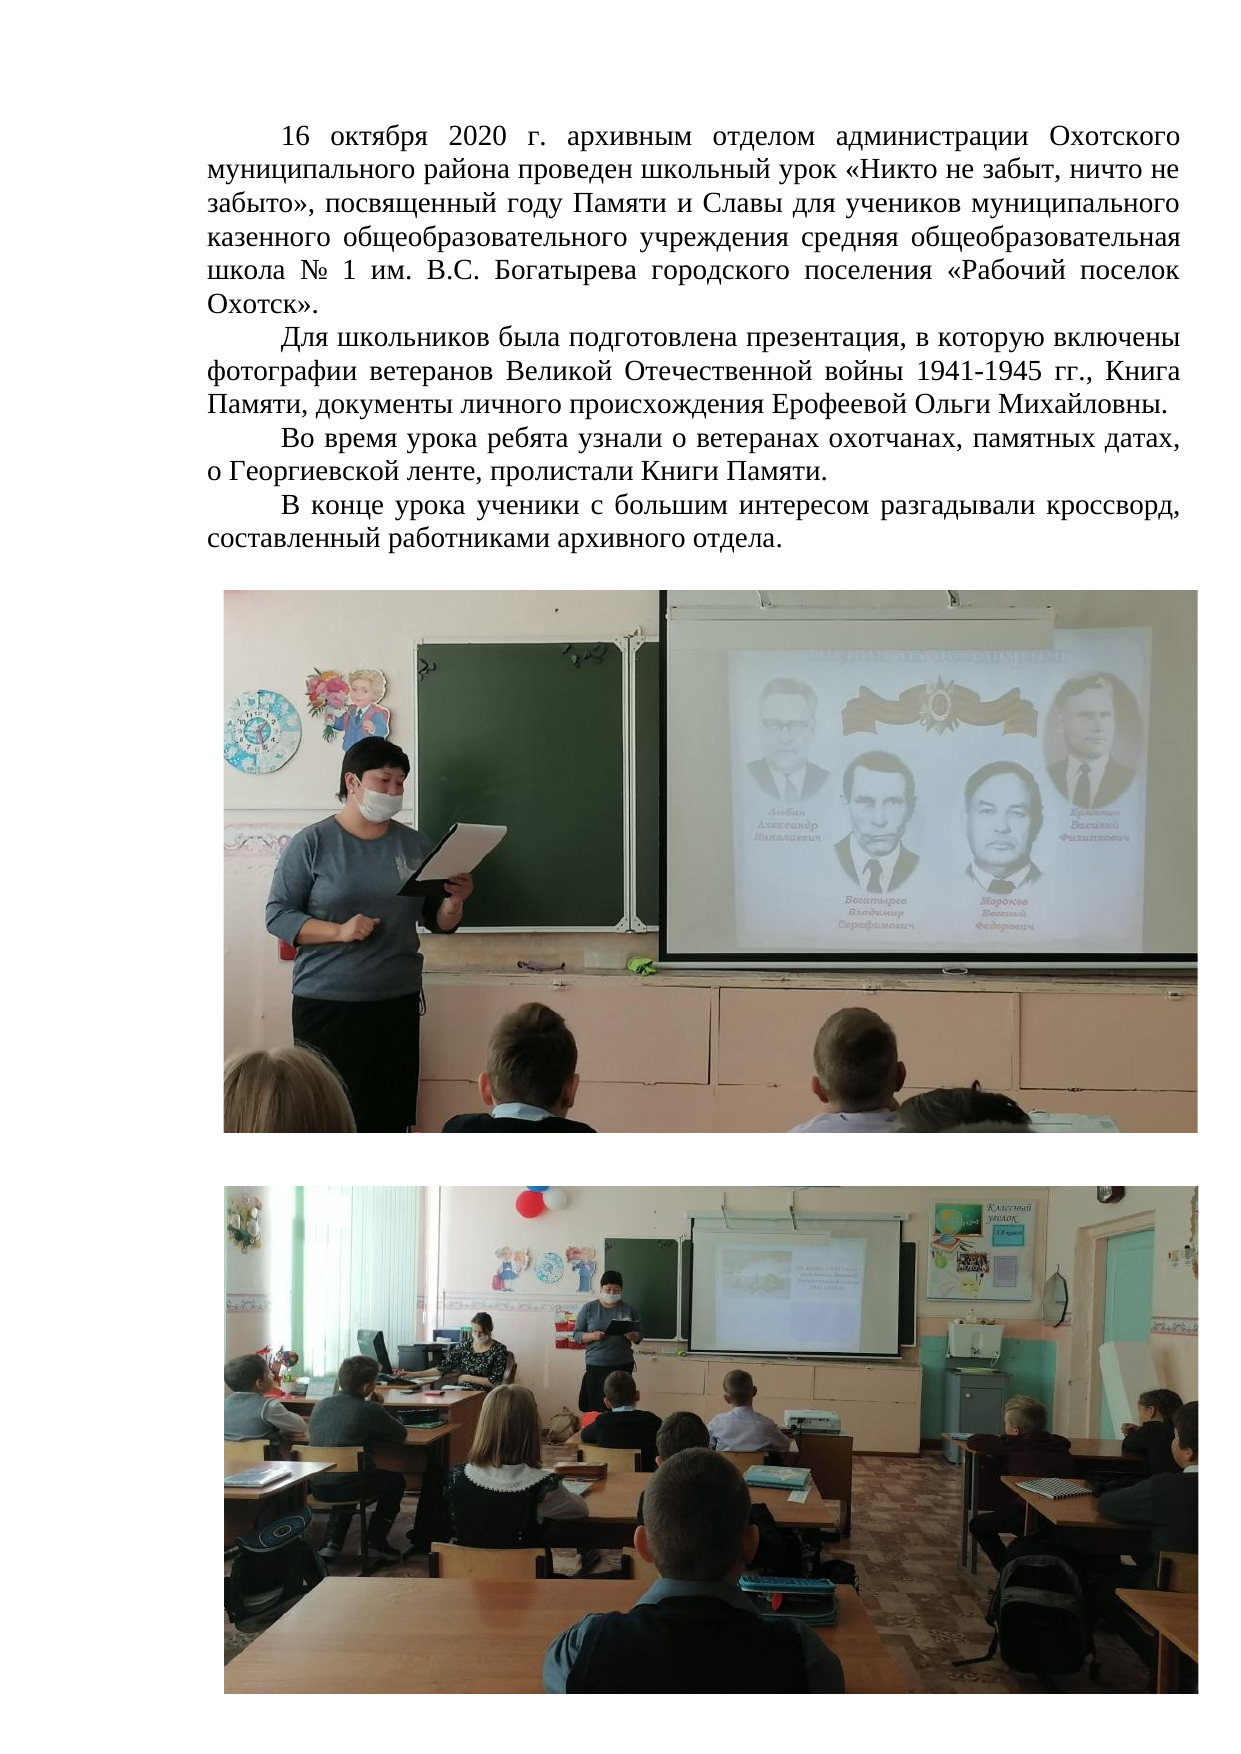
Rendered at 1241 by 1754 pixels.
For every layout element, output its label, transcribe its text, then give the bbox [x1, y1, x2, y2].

text 16 октября 2020 г. архивным отделом администрации Охотского муниципального района проведен школьный урок «Никто не забыт, ничто не забыто», посвященный году Памяти и Славы для учеников муниципального казенного общеобразовательного учреждения средняя общеобразовательная школа № 1 им. В.С. Богатырева городского поселения «Рабочий поселок Охотск». [207, 118, 1181, 319]
picture [223, 590, 1198, 1133]
text Для школьников была подготовлена презентация, в которую включены фотографии ветеранов Великой Отечественной войны 1941-1945 гг., Книга Памяти, документы личного происхождения Ерофеевой Ольги Михайловны. [207, 319, 1181, 420]
picture [224, 1186, 1199, 1694]
text В конце урока ученики с большим интересом разгадывали кроссворд, составленный работниками архивного отдела. [207, 487, 1181, 554]
text Во время урока ребята узнали о ветеранах охотчанах, памятных датах, о Георгиевской ленте, пролистали Книги Памяти. [207, 420, 1181, 487]
